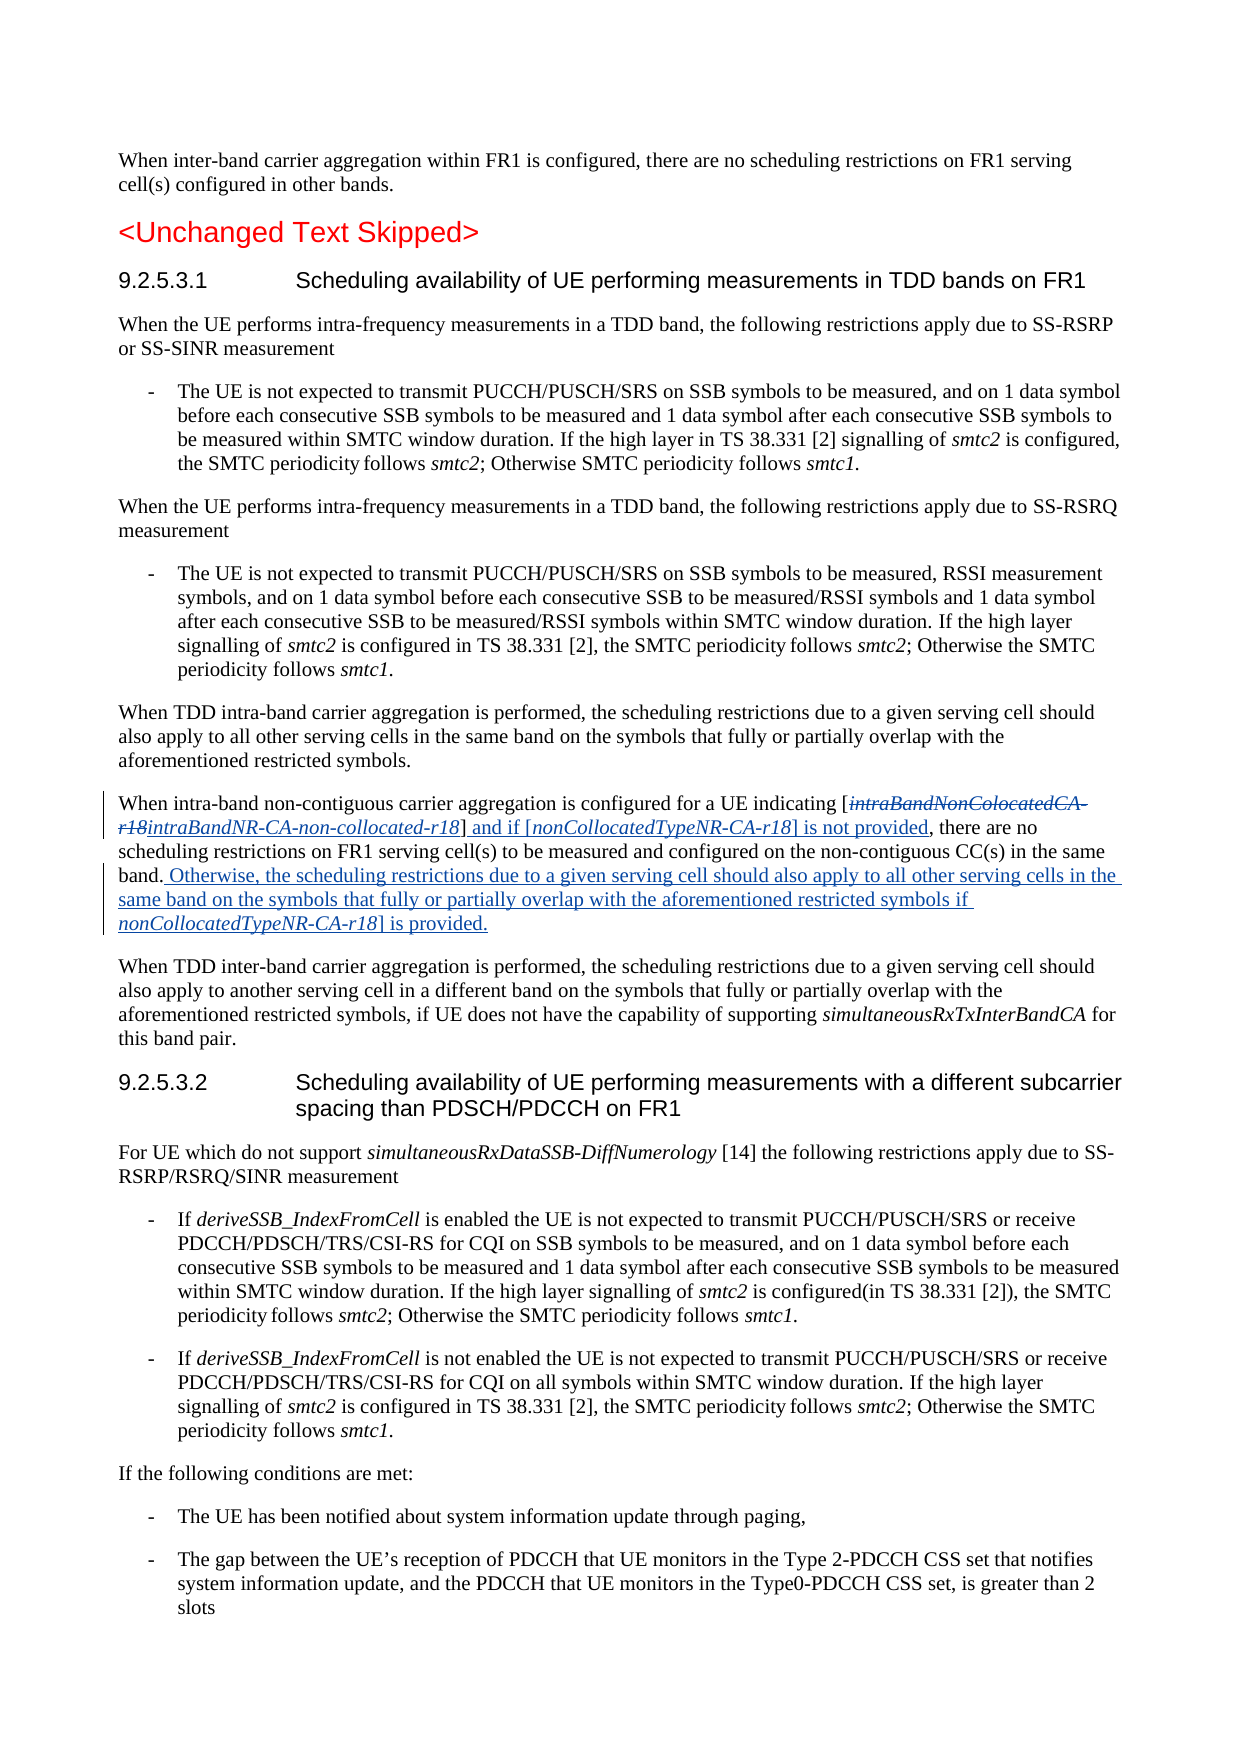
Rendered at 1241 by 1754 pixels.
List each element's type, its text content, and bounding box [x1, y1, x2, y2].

text - The UE is not expected to transmit PUCCH/PUSCH/SRS on SSB symbols to be measured, and on 1 data symbol before each consecutive SSB symbols to be measured and 1 data symbol after each consecutive SSB symbols to be measured within SMTC window duration. If the high layer in TS 38.331 [2] signalling of smtc2 is configured, the SMTC periodicity follows smtc2; Otherwise SMTC periodicity follows smtc1. [148, 379, 1122, 475]
text When intra-band non-contiguous carrier aggregation is configured for a UE indicating [], there are no scheduling restrictions on FR1 serving cell(s) to be measured and configured on the non-contiguous CC(s) in the same band. [118, 791, 1122, 935]
text When TDD inter-band carrier aggregation is performed, the scheduling restrictions due to a given serving cell should also apply to another serving cell in a different band on the symbols that fully or partially overlap with the aforementioned restricted symbols, if UE does not have the capability of supporting simultaneousRxTxInterBandCA for this band pair. [118, 954, 1122, 1050]
text - The UE is not expected to transmit PUCCH/PUSCH/SRS on SSB symbols to be measured, RSSI measurement symbols, and on 1 data symbol before each consecutive SSB to be measured/RSSI symbols and 1 data symbol after each consecutive SSB to be measured/RSSI symbols within SMTC window duration. If the high layer signalling of smtc2 is configured in TS 38.331 [2], the SMTC periodicity follows smtc2; Otherwise the SMTC periodicity follows smtc1. [148, 561, 1122, 681]
text If the following conditions are met: [118, 1461, 1122, 1485]
text When the UE performs intra-frequency measurements in a TDD band, the following restrictions apply due to SS-RSRQ measurement [118, 494, 1122, 542]
text - If deriveSSB_IndexFromCell is not enabled the UE is not expected to transmit PUCCH/PUSCH/SRS or receive PDCCH/PDSCH/TRS/CSI-RS for CQI on all symbols within SMTC window duration. If the high layer signalling of smtc2 is configured in TS 38.331 [2], the SMTC periodicity follows smtc2; Otherwise the SMTC periodicity follows smtc1. [148, 1346, 1122, 1442]
text - If deriveSSB_IndexFromCell is enabled the UE is not expected to transmit PUCCH/PUSCH/SRS or receive PDCCH/PDSCH/TRS/CSI-RS for CQI on SSB symbols to be measured, and on 1 data symbol before each consecutive SSB symbols to be measured and 1 data symbol after each consecutive SSB symbols to be measured within SMTC window duration. If the high layer signalling of smtc2 is configured(in TS 38.331 [2]), the SMTC periodicity follows smtc2; Otherwise the SMTC periodicity follows smtc1. [148, 1207, 1122, 1327]
subtitle <Unchanged Text Skipped> [118, 214, 1122, 248]
text When TDD intra-band carrier aggregation is performed, the scheduling restrictions due to a given serving cell should also apply to all other serving cells in the same band on the symbols that fully or partially overlap with the aforementioned restricted symbols. [118, 700, 1122, 772]
text When inter-band carrier aggregation within FR1 is configured, there are no scheduling restrictions on FR1 serving cell(s) configured in other bands. [118, 148, 1122, 196]
subtitle 9.2.5.3.2 Scheduling availability of UE performing measurements with a different subcarrier spacing than PDSCH/PDCCH on FR1 [118, 1069, 1122, 1122]
text When the UE performs intra-frequency measurements in a TDD band, the following restrictions apply due to SS-RSRP or SS-SINR measurement [118, 312, 1122, 360]
subtitle 9.2.5.3.1 Scheduling availability of UE performing measurements in TDD bands on FR1 [118, 267, 1122, 293]
text - The UE has been notified about system information update through paging, [148, 1504, 1122, 1528]
text - The gap between the UE’s reception of PDCCH that UE monitors in the Type 2-PDCCH CSS set that notifies system information update, and the PDCCH that UE monitors in the Type0-PDCCH CSS set, is greater than 2 slots [148, 1547, 1122, 1619]
text For UE which do not support simultaneousRxDataSSB-DiffNumerology [14] the following restrictions apply due to SS-RSRP/RSRQ/SINR measurement [118, 1140, 1122, 1188]
